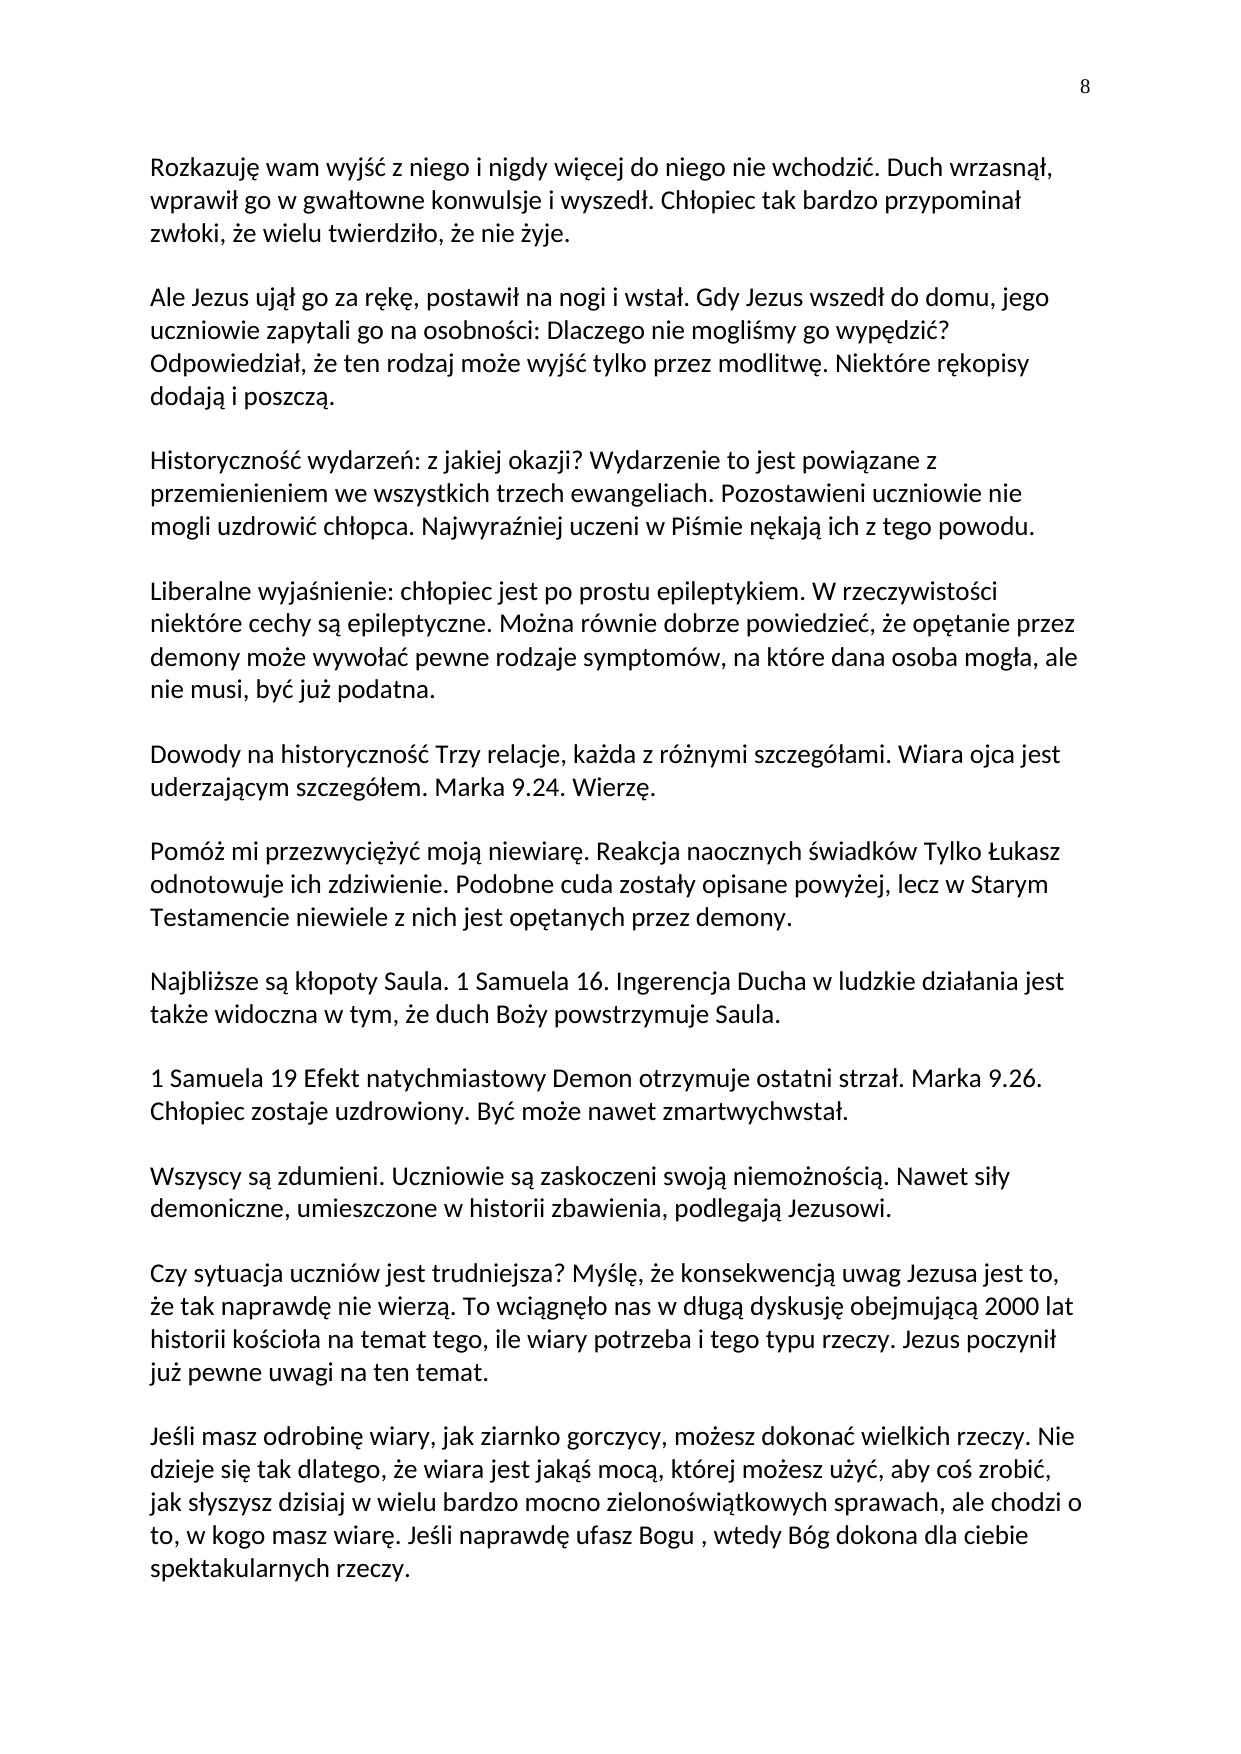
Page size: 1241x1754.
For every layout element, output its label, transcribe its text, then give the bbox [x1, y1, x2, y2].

text 1 Samuela 19 Efekt natychmiastowy Demon otrzymuje ostatni strzał. Marka 9.26. Chłopiec zostaje uzdrowiony. Być może nawet zmartwychwstał. [150, 1061, 1090, 1127]
text Najbliższe są kłopoty Saula. 1 Samuela 16. Ingerencja Ducha w ludzkie działania jest także widoczna w tym, że duch Boży powstrzymuje Saula. [150, 964, 1090, 1030]
text Jeśli masz odrobinę wiary, jak ziarnko gorczycy, możesz dokonać wielkich rzeczy. Nie dzieje się tak dlatego, że wiara jest jakąś mocą, której możesz użyć, aby coś zrobić, jak słyszysz dzisiaj w wielu bardzo mocno zielonoświątkowych sprawach, ale chodzi o to, w kogo masz wiarę. Jeśli naprawdę ufasz Bogu , wtedy Bóg dokona dla ciebie spektakularnych rzeczy. [150, 1419, 1090, 1584]
text Pomóż mi przezwyciężyć moją niewiarę. Reakcja naocznych świadków Tylko Łukasz odnotowuje ich zdziwienie. Podobne cuda zostały opisane powyżej, lecz w Starym Testamencie niewiele z nich jest opętanych przez demony. [150, 834, 1090, 933]
text Ale Jezus ujął go za rękę, postawił na nogi i wstał. Gdy Jezus wszedł do domu, jego uczniowie zapytali go na osobności: Dlaczego nie mogliśmy go wypędzić? Odpowiedział, że ten rodzaj może wyjść tylko przez modlitwę. Niektóre rękopisy dodają i poszczą. [150, 280, 1090, 412]
text Wszyscy są zdumieni. Uczniowie są zaskoczeni swoją niemożnością. Nawet siły demoniczne, umieszczone w historii zbawienia, podlegają Jezusowi. [150, 1159, 1090, 1225]
text Rozkazuję wam wyjść z niego i nigdy więcej do niego nie wchodzić. Duch wrzasnął, wprawił go w gwałtowne konwulsje i wyszedł. Chłopiec tak bardzo przypominał zwłoki, że wielu twierdziło, że nie żyje. [150, 150, 1090, 249]
text Liberalne wyjaśnienie: chłopiec jest po prostu epileptykiem. W rzeczywistości niektóre cechy są epileptyczne. Można równie dobrze powiedzieć, że opętanie przez demony może wywołać pewne rodzaje symptomów, na które dana osoba mogła, ale nie musi, być już podatna. [150, 574, 1090, 706]
text Dowody na historyczność Trzy relacje, każda z różnymi szczegółami. Wiara ojca jest uderzającym szczegółem. Marka 9.24. Wierzę. [150, 737, 1090, 803]
text Czy sytuacja uczniów jest trudniejsza? Myślę, że konsekwencją uwag Jezusa jest to, że tak naprawdę nie wierzą. To wciągnęło nas w długą dyskusję obejmującą 2000 lat historii kościoła na temat tego, ile wiary potrzeba i tego typu rzeczy. Jezus poczynił już pewne uwagi na ten temat. [150, 1256, 1090, 1388]
text Historyczność wydarzeń: z jakiej okazji? Wydarzenie to jest powiązane z przemienieniem we wszystkich trzech ewangeliach. Pozostawieni uczniowie nie mogli uzdrowić chłopca. Najwyraźniej uczeni w Piśmie nękają ich z tego powodu. [150, 443, 1090, 542]
